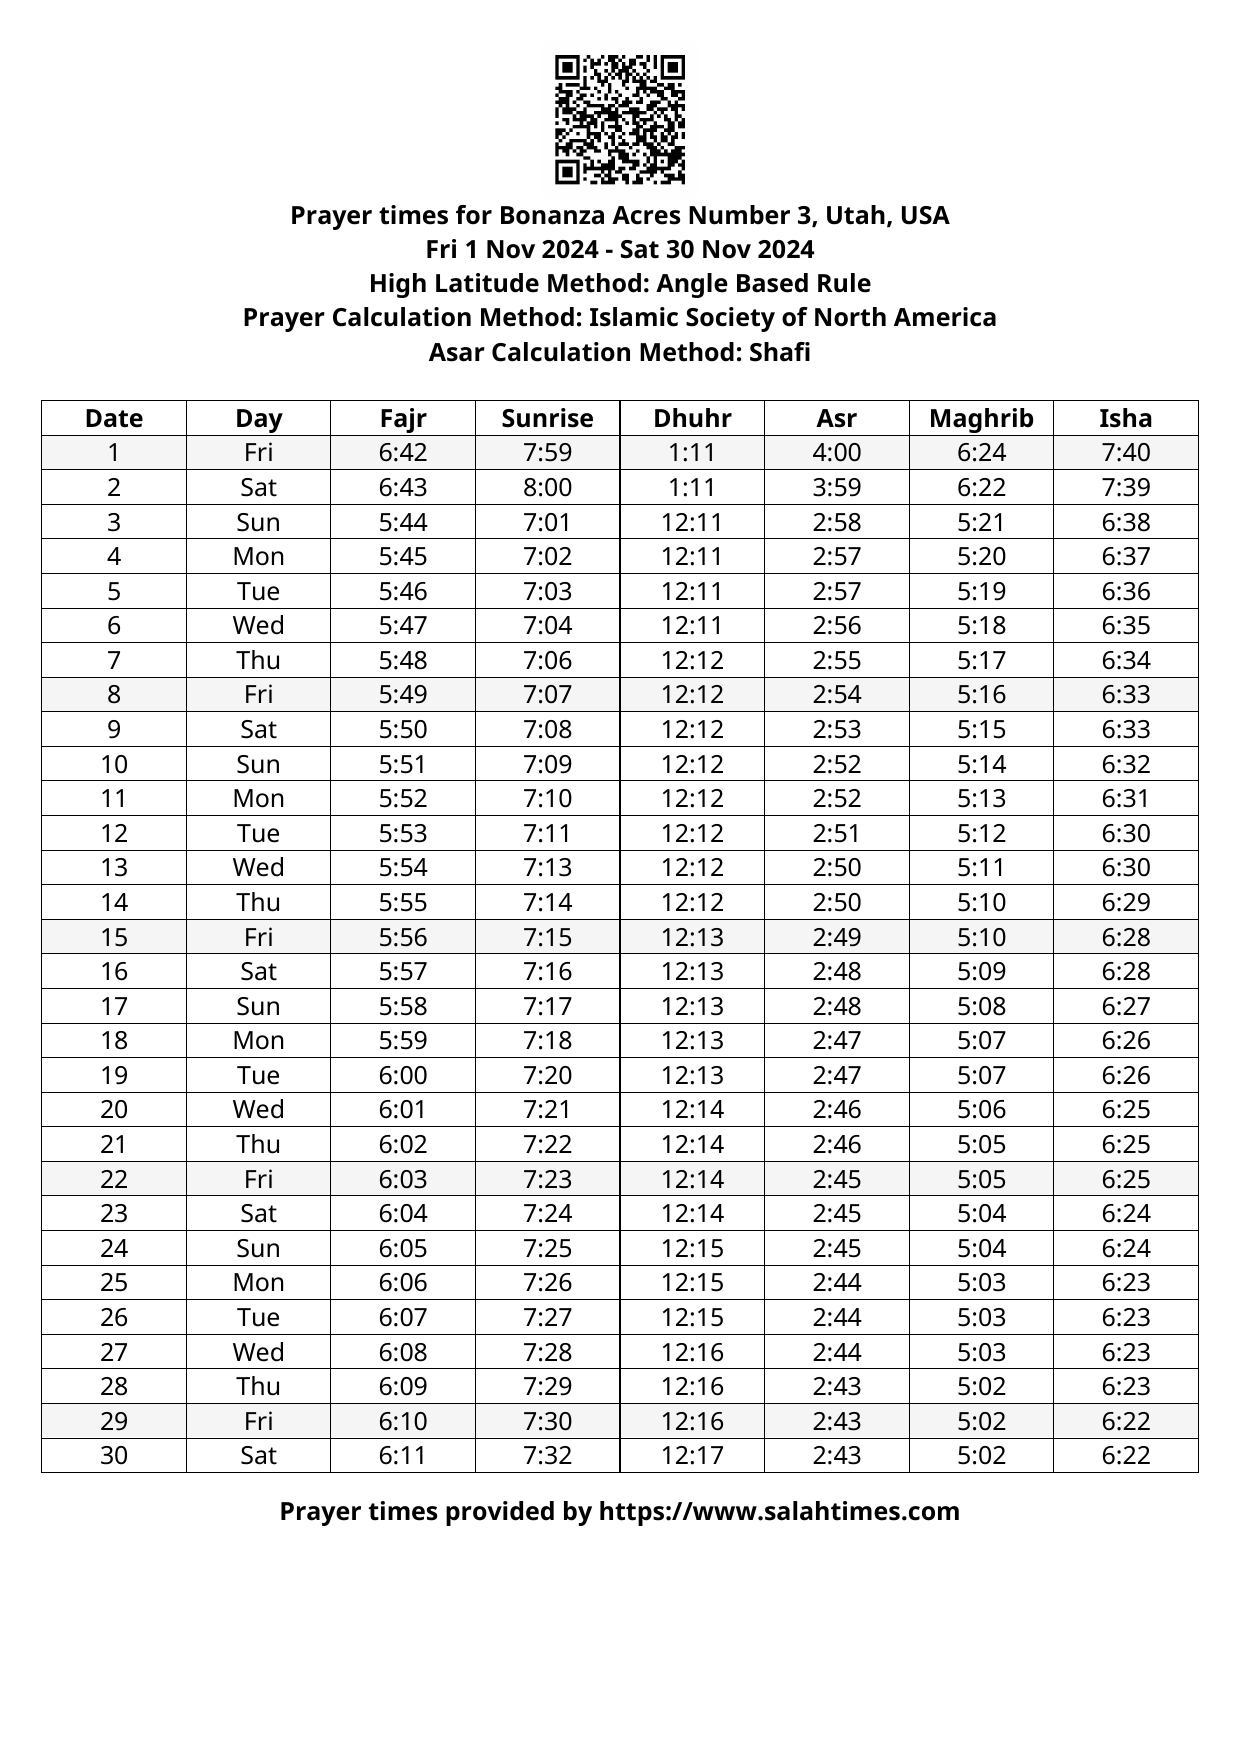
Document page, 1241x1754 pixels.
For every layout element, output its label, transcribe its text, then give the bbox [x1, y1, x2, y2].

table_header Asr [765, 401, 909, 434]
table_cell Thu [187, 1127, 330, 1161]
table_cell Tue [187, 816, 330, 849]
table_cell 2:50 [765, 851, 909, 884]
table_header Date [42, 401, 186, 434]
table_header Fajr [331, 401, 475, 434]
table_cell 6:27 [1054, 989, 1198, 1022]
table_cell 6:08 [331, 1335, 475, 1368]
table_cell 5:57 [331, 954, 475, 988]
table_header Maghrib [910, 401, 1053, 434]
table_cell 12 [42, 816, 186, 849]
table_cell 27 [42, 1335, 186, 1368]
table_cell Thu [187, 885, 330, 919]
table_cell 12:14 [621, 1093, 764, 1126]
table_cell 9 [42, 712, 186, 746]
table_cell 24 [42, 1231, 186, 1264]
table_cell 6:34 [1054, 643, 1198, 677]
table_cell 5:11 [910, 851, 1053, 884]
table_cell 5:05 [910, 1127, 1053, 1161]
table_cell 8 [42, 678, 186, 711]
table_cell 12:12 [621, 816, 764, 849]
table_cell 5:04 [910, 1196, 1053, 1230]
table_cell 6:24 [910, 436, 1053, 469]
table_cell 12:16 [621, 1335, 764, 1368]
table_cell 7:07 [476, 678, 619, 711]
table_cell 23 [42, 1196, 186, 1230]
table_cell 12:14 [621, 1196, 764, 1230]
table_cell 7:25 [476, 1231, 619, 1264]
table_cell 5:56 [331, 920, 475, 953]
table_cell 5:02 [910, 1439, 1053, 1472]
table_cell 5:47 [331, 609, 475, 642]
table_cell 5:02 [910, 1369, 1053, 1403]
table_cell 6:35 [1054, 609, 1198, 642]
table_cell 6:04 [331, 1196, 475, 1230]
table_cell 5:03 [910, 1335, 1053, 1368]
table_cell 6:02 [331, 1127, 475, 1161]
table_cell 5:45 [331, 539, 475, 573]
table_cell Tue [187, 574, 330, 607]
table_cell 2:52 [765, 781, 909, 815]
table_cell 25 [42, 1266, 186, 1299]
table_cell 26 [42, 1300, 186, 1334]
table_cell 6:43 [331, 470, 475, 504]
table_cell 2:57 [765, 574, 909, 607]
table_cell 5:16 [910, 678, 1053, 711]
table_cell 6:37 [1054, 539, 1198, 573]
table_cell 5:05 [910, 1162, 1053, 1195]
table_cell 2:46 [765, 1127, 909, 1161]
table_cell 5:10 [910, 920, 1053, 953]
table_header Sunrise [476, 401, 619, 434]
table_cell 5:12 [910, 816, 1053, 849]
table_cell 6:11 [331, 1439, 475, 1472]
table_cell 12:12 [621, 712, 764, 746]
table_cell 5:46 [331, 574, 475, 607]
table_cell 22 [42, 1162, 186, 1195]
table_cell 5:02 [910, 1404, 1053, 1437]
table_cell 2:43 [765, 1439, 909, 1472]
table_cell Mon [187, 1266, 330, 1299]
table_cell 7:26 [476, 1266, 619, 1299]
table_cell 2:49 [765, 920, 909, 953]
table_cell 5:14 [910, 747, 1053, 780]
table_cell 6:25 [1054, 1162, 1198, 1195]
table_cell 7:20 [476, 1058, 619, 1092]
table_cell 5:19 [910, 574, 1053, 607]
table_cell 5 [42, 574, 186, 607]
table_cell Sat [187, 470, 330, 504]
table_cell 5:06 [910, 1093, 1053, 1126]
table_cell 7:24 [476, 1196, 619, 1230]
table_cell 6:25 [1054, 1127, 1198, 1161]
table_cell 6:36 [1054, 574, 1198, 607]
table_cell 7:18 [476, 1024, 619, 1057]
table_cell 7:08 [476, 712, 619, 746]
table_cell 28 [42, 1369, 186, 1403]
table_cell 7 [42, 643, 186, 677]
table_cell 5:04 [910, 1231, 1053, 1264]
table_cell 12:16 [621, 1369, 764, 1403]
table_cell Sat [187, 954, 330, 988]
table_cell 5:50 [331, 712, 475, 746]
table_cell 6:22 [910, 470, 1053, 504]
table_cell 6:23 [1054, 1266, 1198, 1299]
table_cell 2:44 [765, 1335, 909, 1368]
table_cell 5:03 [910, 1266, 1053, 1299]
table_cell Mon [187, 781, 330, 815]
table_cell 6:28 [1054, 954, 1198, 988]
table_cell 2:45 [765, 1162, 909, 1195]
text Asar Calculation Method: Shafi [42, 334, 1198, 368]
table_cell 2:47 [765, 1024, 909, 1057]
table_cell 2:51 [765, 816, 909, 849]
table_cell 7:23 [476, 1162, 619, 1195]
table_header Dhuhr [621, 401, 764, 434]
table_cell 12:11 [621, 539, 764, 573]
table_cell 12:16 [621, 1404, 764, 1437]
table_cell 6:01 [331, 1093, 475, 1126]
table_cell 7:04 [476, 609, 619, 642]
table_cell 12:13 [621, 989, 764, 1022]
table_cell 6:30 [1054, 851, 1198, 884]
table_cell 6:00 [331, 1058, 475, 1092]
table_cell Sat [187, 1439, 330, 1472]
text Fri 1 Nov 2024 - Sat 30 Nov 2024 [42, 232, 1198, 266]
table_cell 4 [42, 539, 186, 573]
table_cell 6:06 [331, 1266, 475, 1299]
table_cell 12:13 [621, 1024, 764, 1057]
table_cell 2:56 [765, 609, 909, 642]
table_cell 12:11 [621, 505, 764, 538]
table_cell Sun [187, 505, 330, 538]
table_cell 7:39 [1054, 470, 1198, 504]
table_cell 18 [42, 1024, 186, 1057]
table_cell 6:33 [1054, 712, 1198, 746]
table_cell Sun [187, 1231, 330, 1264]
table_cell 6:26 [1054, 1058, 1198, 1092]
table_cell 5:17 [910, 643, 1053, 677]
table_cell 6:03 [331, 1162, 475, 1195]
table_cell 6:32 [1054, 747, 1198, 780]
table_cell 5:54 [331, 851, 475, 884]
table_cell 5:52 [331, 781, 475, 815]
table_cell 7:27 [476, 1300, 619, 1334]
text Prayer times provided by https://www.salahtimes.com [42, 1494, 1198, 1528]
table_cell 2:50 [765, 885, 909, 919]
table_cell 12:13 [621, 954, 764, 988]
table_cell 20 [42, 1093, 186, 1126]
table_cell 2:48 [765, 989, 909, 1022]
table_cell 6:42 [331, 436, 475, 469]
table_cell 5:21 [910, 505, 1053, 538]
table_cell 30 [42, 1439, 186, 1472]
table_cell 6:29 [1054, 885, 1198, 919]
table_cell 12:12 [621, 643, 764, 677]
table_cell 16 [42, 954, 186, 988]
table_cell 6:24 [1054, 1196, 1198, 1230]
table_cell 2:48 [765, 954, 909, 988]
table_cell 5:51 [331, 747, 475, 780]
table_cell 7:14 [476, 885, 619, 919]
table_cell 5:15 [910, 712, 1053, 746]
table_cell 2:55 [765, 643, 909, 677]
table_cell 5:48 [331, 643, 475, 677]
table_cell 12:17 [621, 1439, 764, 1472]
table_cell 12:12 [621, 678, 764, 711]
table_cell 7:28 [476, 1335, 619, 1368]
table_cell 2:54 [765, 678, 909, 711]
table_cell 12:13 [621, 920, 764, 953]
table_cell 5:53 [331, 816, 475, 849]
table_cell 10 [42, 747, 186, 780]
table_cell 5:55 [331, 885, 475, 919]
table_header Isha [1054, 401, 1198, 434]
table_cell 12:12 [621, 781, 764, 815]
table_cell 6:09 [331, 1369, 475, 1403]
table_cell 12:11 [621, 574, 764, 607]
table_cell 5:09 [910, 954, 1053, 988]
table_cell 2:53 [765, 712, 909, 746]
table_cell 2:52 [765, 747, 909, 780]
table_cell 2:57 [765, 539, 909, 573]
table_cell 7:32 [476, 1439, 619, 1472]
table_cell 12:12 [621, 747, 764, 780]
text Prayer Calculation Method: Islamic Society of North America [42, 300, 1198, 334]
table_cell 1:11 [621, 470, 764, 504]
table_cell 6:30 [1054, 816, 1198, 849]
table_cell 5:18 [910, 609, 1053, 642]
table_cell 5:03 [910, 1300, 1053, 1334]
table_cell 6:23 [1054, 1335, 1198, 1368]
text Prayer times for Bonanza Acres Number 3, Utah, USA [42, 198, 1198, 232]
table_cell Tue [187, 1300, 330, 1334]
table_cell 14 [42, 885, 186, 919]
table_cell 5:44 [331, 505, 475, 538]
table_cell 7:01 [476, 505, 619, 538]
table_cell 2 [42, 470, 186, 504]
table_cell 12:12 [621, 851, 764, 884]
table_cell Sun [187, 989, 330, 1022]
table_cell 17 [42, 989, 186, 1022]
picture [542, 41, 699, 198]
table_cell Thu [187, 643, 330, 677]
table_cell 2:58 [765, 505, 909, 538]
table_cell 2:44 [765, 1300, 909, 1334]
table_cell 7:10 [476, 781, 619, 815]
table_cell 12:13 [621, 1058, 764, 1092]
table_cell 2:45 [765, 1196, 909, 1230]
table_cell 6:05 [331, 1231, 475, 1264]
table_cell 6:24 [1054, 1231, 1198, 1264]
table_cell 5:08 [910, 989, 1053, 1022]
table_cell 21 [42, 1127, 186, 1161]
table_cell 5:10 [910, 885, 1053, 919]
table_cell Wed [187, 609, 330, 642]
table_cell Fri [187, 1162, 330, 1195]
table_cell 7:40 [1054, 436, 1198, 469]
table_cell 12:14 [621, 1127, 764, 1161]
table_cell 6:26 [1054, 1024, 1198, 1057]
table_cell 7:22 [476, 1127, 619, 1161]
table_cell 7:09 [476, 747, 619, 780]
table_cell 5:07 [910, 1058, 1053, 1092]
table_cell 12:11 [621, 609, 764, 642]
table_cell 6:23 [1054, 1300, 1198, 1334]
table_cell 7:06 [476, 643, 619, 677]
table_cell 12:15 [621, 1231, 764, 1264]
table_cell 7:13 [476, 851, 619, 884]
table_cell 7:21 [476, 1093, 619, 1126]
table_cell 5:20 [910, 539, 1053, 573]
table_cell 6:07 [331, 1300, 475, 1334]
table_cell 6:38 [1054, 505, 1198, 538]
table_cell 7:29 [476, 1369, 619, 1403]
table_cell 7:17 [476, 989, 619, 1022]
table_cell 12:12 [621, 885, 764, 919]
table_cell Fri [187, 1404, 330, 1437]
table_cell 6:28 [1054, 920, 1198, 953]
table_cell 2:44 [765, 1266, 909, 1299]
table_cell 8:00 [476, 470, 619, 504]
table_cell 6:23 [1054, 1369, 1198, 1403]
table_cell Fri [187, 436, 330, 469]
table_cell Sun [187, 747, 330, 780]
table_cell Tue [187, 1058, 330, 1092]
table_cell 6:33 [1054, 678, 1198, 711]
table_cell 5:13 [910, 781, 1053, 815]
table_cell 7:59 [476, 436, 619, 469]
table_cell 29 [42, 1404, 186, 1437]
table_cell Mon [187, 1024, 330, 1057]
table_cell 5:07 [910, 1024, 1053, 1057]
table_cell 5:59 [331, 1024, 475, 1057]
table_cell 6:25 [1054, 1093, 1198, 1126]
table_cell Wed [187, 1335, 330, 1368]
table_cell 3 [42, 505, 186, 538]
table_cell 7:30 [476, 1404, 619, 1437]
table_cell 12:15 [621, 1266, 764, 1299]
table_cell 6:10 [331, 1404, 475, 1437]
table_cell 2:43 [765, 1404, 909, 1437]
table_cell Fri [187, 920, 330, 953]
table_cell 6 [42, 609, 186, 642]
table_cell 7:11 [476, 816, 619, 849]
table_header Day [187, 401, 330, 434]
table_cell Fri [187, 678, 330, 711]
table_cell 12:15 [621, 1300, 764, 1334]
table_cell 6:22 [1054, 1439, 1198, 1472]
table_cell 4:00 [765, 436, 909, 469]
table_cell Sat [187, 1196, 330, 1230]
table_cell 5:58 [331, 989, 475, 1022]
table_cell Mon [187, 539, 330, 573]
table_cell 7:15 [476, 920, 619, 953]
table_cell 11 [42, 781, 186, 815]
table_cell 13 [42, 851, 186, 884]
text High Latitude Method: Angle Based Rule [42, 266, 1198, 300]
table_cell 3:59 [765, 470, 909, 504]
table_cell 2:43 [765, 1369, 909, 1403]
table_cell 12:14 [621, 1162, 764, 1195]
table_cell Wed [187, 1093, 330, 1126]
table_cell 5:49 [331, 678, 475, 711]
table_cell 15 [42, 920, 186, 953]
table_cell 6:31 [1054, 781, 1198, 815]
table_cell 2:47 [765, 1058, 909, 1092]
table_cell 6:22 [1054, 1404, 1198, 1437]
table_cell 1:11 [621, 436, 764, 469]
table_cell Sat [187, 712, 330, 746]
table_cell 2:45 [765, 1231, 909, 1264]
table_cell Wed [187, 851, 330, 884]
table_cell 7:16 [476, 954, 619, 988]
table_cell 1 [42, 436, 186, 469]
table_cell 7:03 [476, 574, 619, 607]
table_cell Thu [187, 1369, 330, 1403]
table_cell 19 [42, 1058, 186, 1092]
table_cell 2:46 [765, 1093, 909, 1126]
table_cell 7:02 [476, 539, 619, 573]
